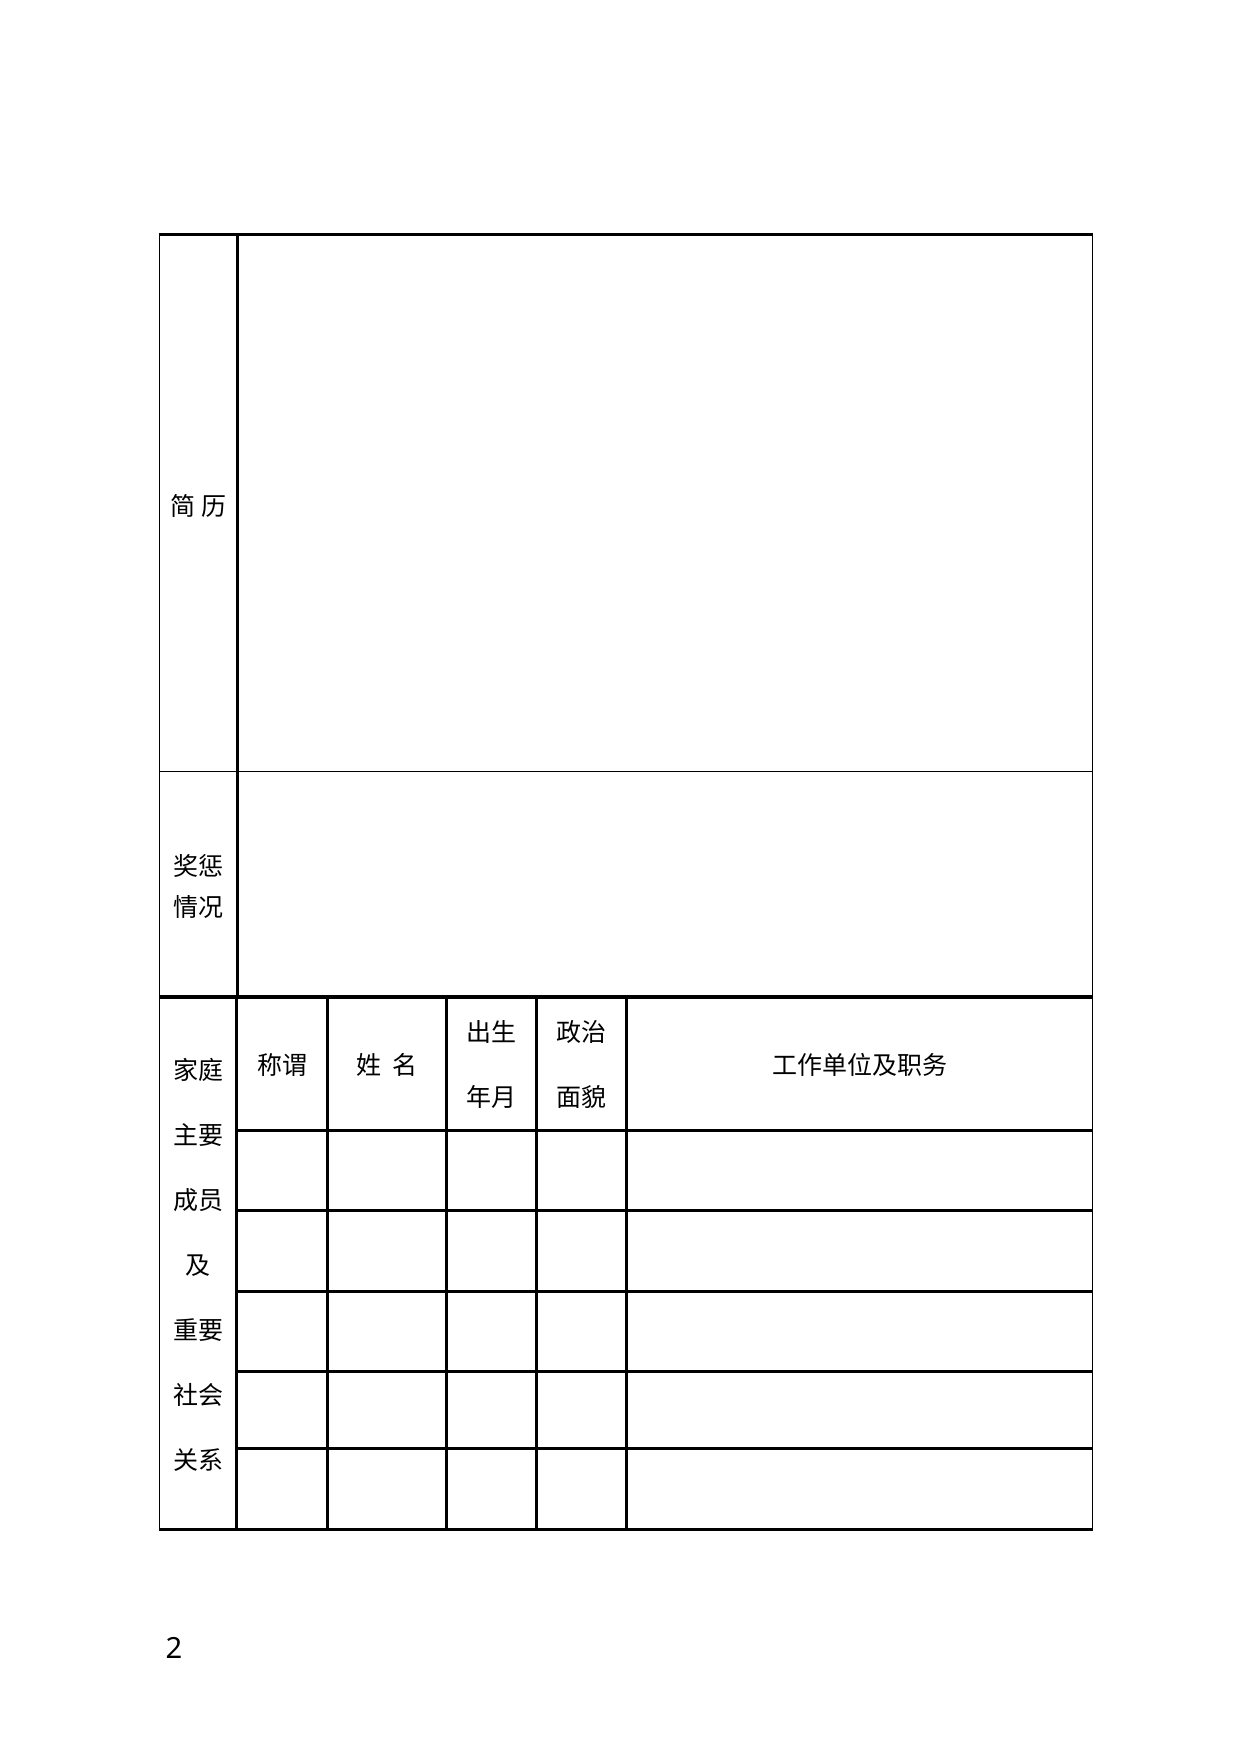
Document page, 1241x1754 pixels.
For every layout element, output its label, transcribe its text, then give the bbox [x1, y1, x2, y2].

table_cell [239, 772, 1092, 995]
table_cell [238, 1373, 326, 1447]
table_cell [538, 1212, 625, 1289]
table_cell [628, 1132, 1092, 1209]
table_cell [238, 1132, 326, 1209]
table_cell [329, 1132, 445, 1209]
table_cell 称谓 [238, 999, 326, 1128]
table_cell [448, 1450, 535, 1528]
table_cell [628, 1373, 1092, 1447]
table_cell [538, 1293, 625, 1370]
table_cell 出生 年月 [448, 999, 535, 1128]
table_cell [448, 1373, 535, 1447]
table_cell [239, 236, 1092, 771]
table_cell [448, 1132, 535, 1209]
table_cell [329, 1450, 445, 1528]
table_cell [238, 1293, 326, 1370]
table_cell [538, 1373, 625, 1447]
table_cell [628, 1212, 1092, 1289]
table_cell [628, 1450, 1092, 1528]
table_cell 奖惩情况 [160, 772, 236, 995]
table_cell 姓 名 [329, 999, 445, 1128]
table_cell [238, 1212, 326, 1289]
table_cell [238, 1450, 326, 1528]
table_cell 简 历 [160, 236, 236, 771]
table_cell [329, 1212, 445, 1289]
table_cell 工作单位及职务 [628, 999, 1092, 1128]
table_cell 家庭主要成员 及 重要社会关系 [160, 999, 235, 1528]
table_cell 政治面貌 [538, 999, 625, 1128]
table_cell [538, 1132, 625, 1209]
table_cell [448, 1293, 535, 1370]
table_cell [448, 1212, 535, 1289]
table_cell [329, 1293, 445, 1370]
table_cell [329, 1373, 445, 1447]
table_cell [628, 1293, 1092, 1370]
table_cell [538, 1450, 625, 1528]
